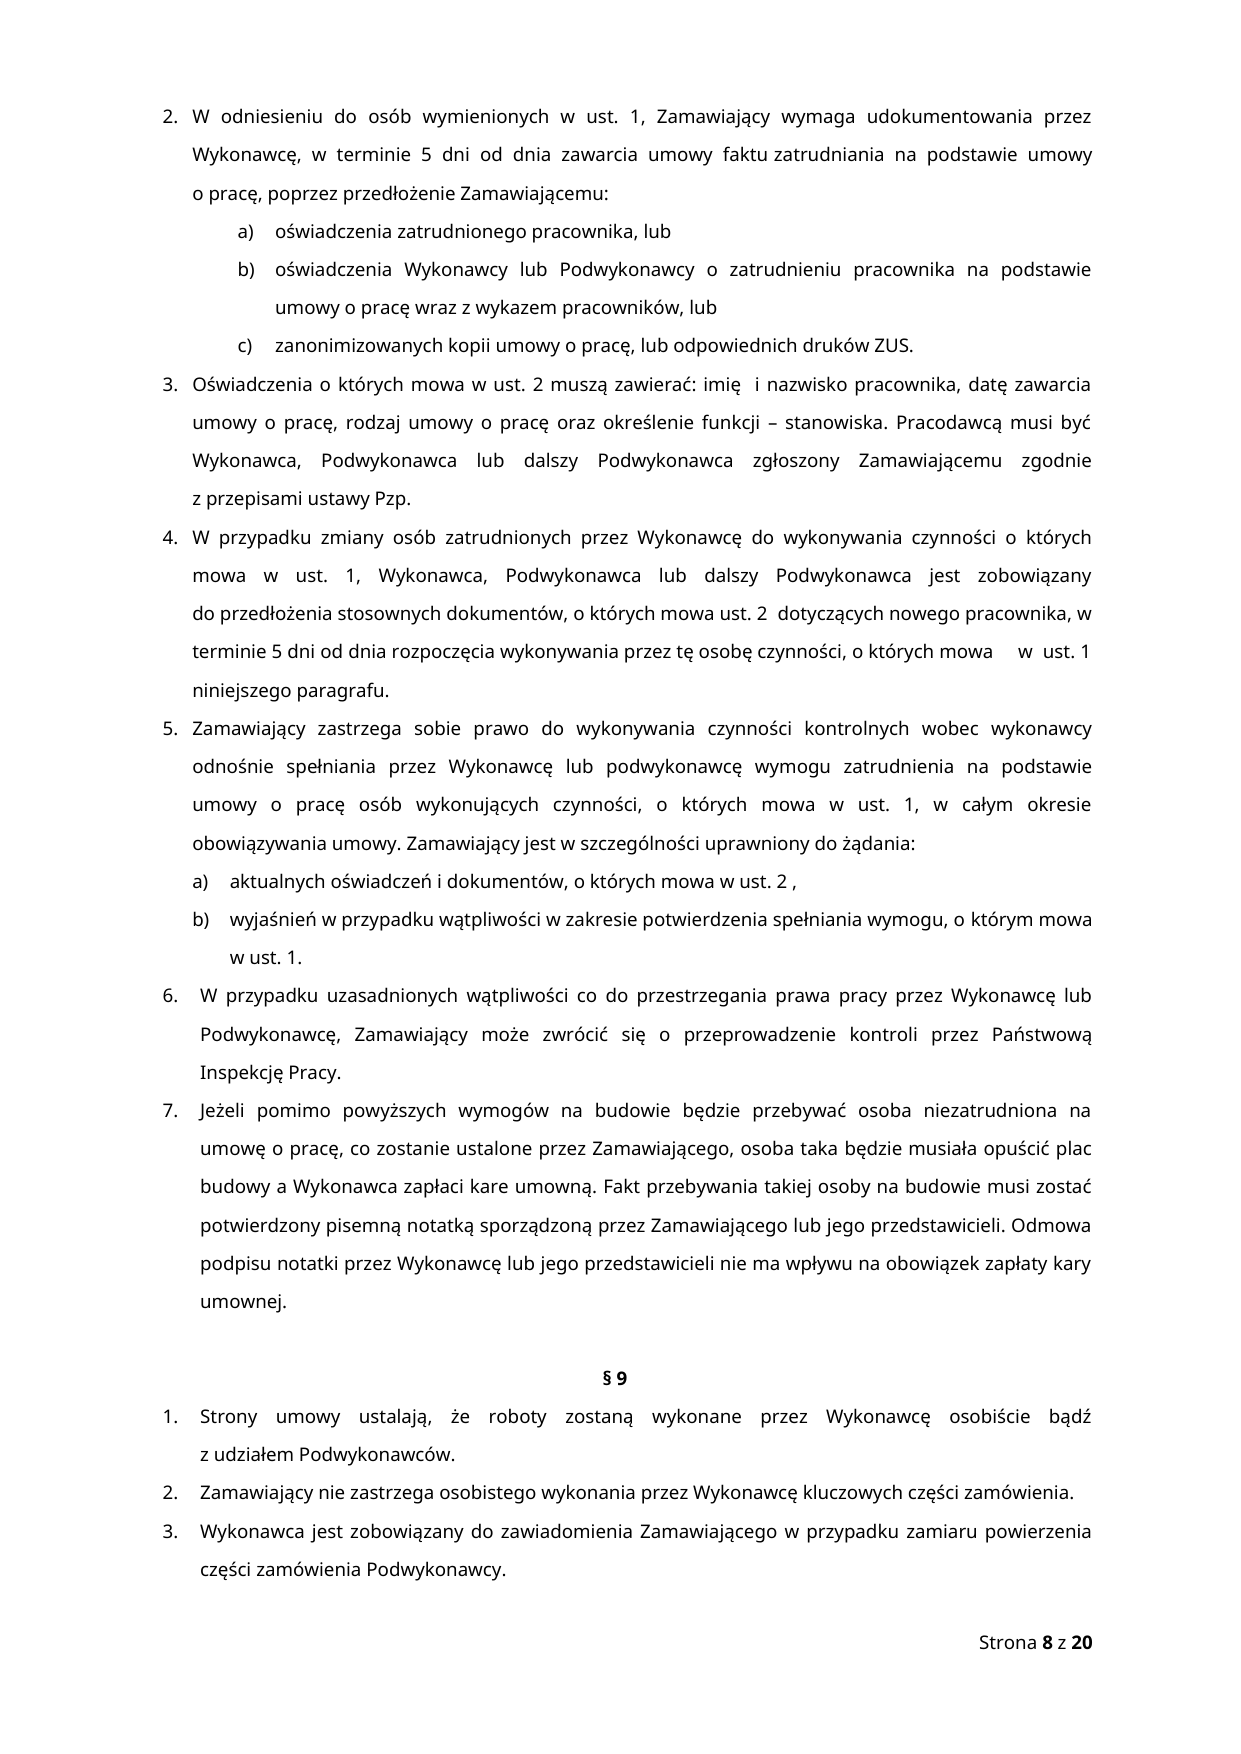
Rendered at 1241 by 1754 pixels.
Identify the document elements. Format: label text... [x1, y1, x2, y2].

list W odniesieniu do osób wymienionych w ust. 1, Zamawiający wymaga udokumentowania przez Wykonawcę, w terminie 5 dni od dnia zawarcia umowy faktu zatrudniania na podstawie umowy o pracę, poprzez przedłożenie Zamawiającemu: [162, 103, 1093, 205]
text § 9 [148, 1365, 1082, 1391]
list Wykonawca jest zobowiązany do zawiadomienia Zamawiającego w przypadku zamiaru powierzenia części zamówienia Podwykonawcy. [162, 1518, 1093, 1582]
list oświadczenia Wykonawcy lub Podwykonawcy o zatrudnieniu pracownika na podstawie umowy o pracę wraz z wykazem pracowników, lub [237, 256, 1093, 320]
list Zamawiający zastrzega sobie prawo do wykonywania czynności kontrolnych wobec wykonawcy odnośnie spełniania przez Wykonawcę lub podwykonawcę wymogu zatrudnienia na podstawie umowy o pracę osób wykonujących czynności, o których mowa w ust. 1, w całym okresie obowiązywania umowy. Zamawiający jest w szczególności uprawniony do żądania: [162, 715, 1093, 855]
list W przypadku uzasadnionych wątpliwości co do przestrzegania prawa pracy przez Wykonawcę lub Podwykonawcę, Zamawiający może zwrócić się o przeprowadzenie kontroli przez Państwową Inspekcję Pracy. [162, 983, 1093, 1085]
list oświadczenia zatrudnionego pracownika, lub [237, 218, 1093, 244]
list W przypadku zmiany osób zatrudnionych przez Wykonawcę do wykonywania czynności o których mowa w ust. 1, Wykonawca, Podwykonawca lub dalszy Podwykonawca jest zobowiązany do przedłożenia stosownych dokumentów, o których mowa ust. 2 dotyczących nowego pracownika, w terminie 5 dni od dnia rozpoczęcia wykonywania przez tę osobę czynności, o których mowa w ust. 1 niniejszego paragrafu. [162, 524, 1093, 702]
list Jeżeli pomimo powyższych wymogów na budowie będzie przebywać osoba niezatrudniona na umowę o pracę, co zostanie ustalone przez Zamawiającego, osoba taka będzie musiała opuścić plac budowy a Wykonawca zapłaci kare umowną. Fakt przebywania takiej osoby na budowie musi zostać potwierdzony pisemną notatką sporządzoną przez Zamawiającego lub jego przedstawicieli. Odmowa podpisu notatki przez Wykonawcę lub jego przedstawicieli nie ma wpływu na obowiązek zapłaty kary umownej. [162, 1097, 1093, 1314]
list aktualnych oświadczeń i dokumentów, o których mowa w ust. 2 , [192, 868, 1093, 893]
list zanonimizowanych kopii umowy o pracę, lub odpowiednich druków ZUS. [237, 333, 1093, 358]
list Strony umowy ustalają, że roboty zostaną wykonane przez Wykonawcę osobiście bądź z udziałem Podwykonawców. [162, 1403, 1093, 1467]
list Oświadczenia o których mowa w ust. 2 muszą zawierać: imię i nazwisko pracownika, datę zawarcia umowy o pracę, rodzaj umowy o pracę oraz określenie funkcji – stanowiska. Pracodawcą musi być Wykonawca, Podwykonawca lub dalszy Podwykonawca zgłoszony Zamawiającemu zgodnie z przepisami ustawy Pzp. [162, 371, 1093, 511]
list wyjaśnień w przypadku wątpliwości w zakresie potwierdzenia spełniania wymogu, o którym mowa w ust. 1. [192, 906, 1093, 970]
list Zamawiający nie zastrzega osobistego wykonania przez Wykonawcę kluczowych części zamówienia. [162, 1480, 1093, 1505]
